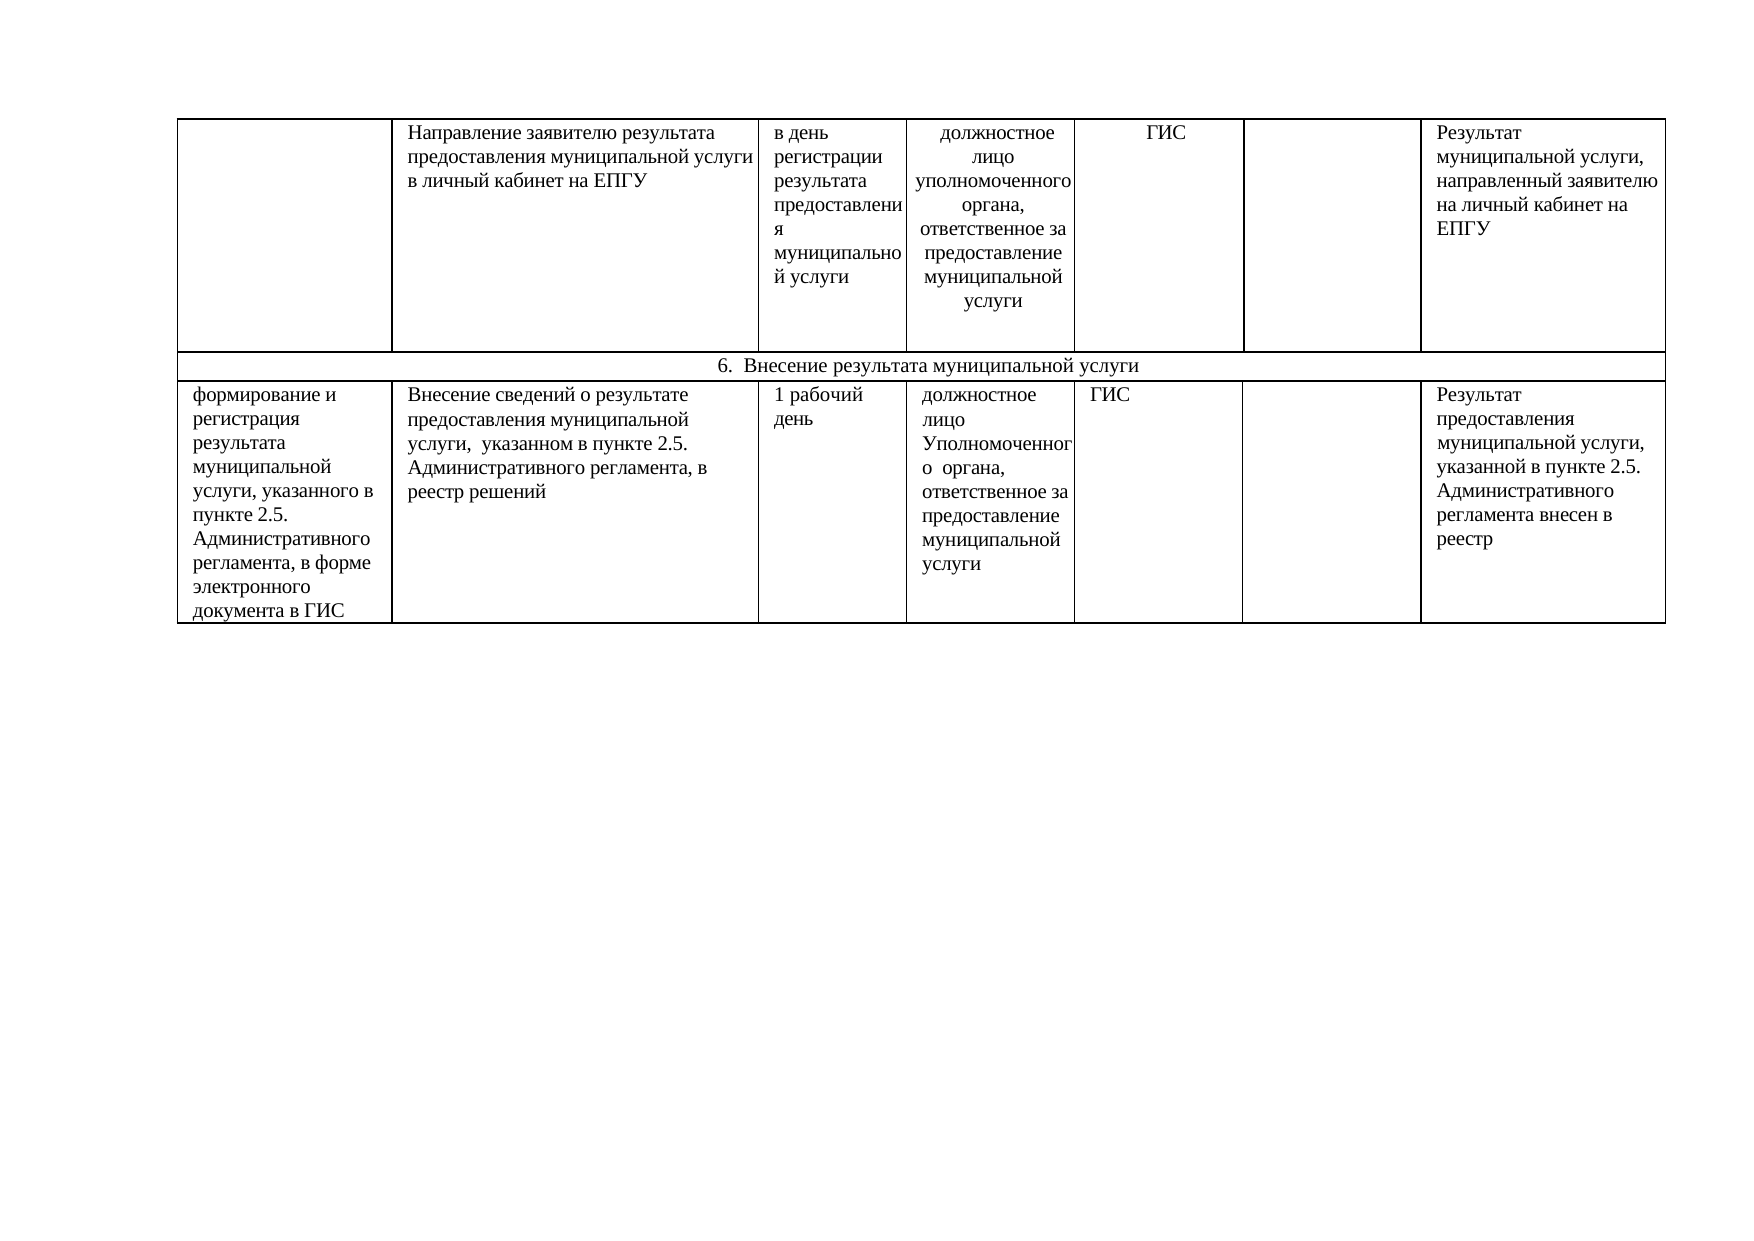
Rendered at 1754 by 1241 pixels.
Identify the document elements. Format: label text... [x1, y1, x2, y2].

table_cell должностное лицо Уполномоченного органа, ответственное за предоставление муниципальной услуги [907, 382, 1074, 622]
table_cell ГИС [1075, 382, 1242, 622]
table_cell 1 рабочий день [759, 382, 906, 622]
table_cell Направление заявителю результата предоставления муниципальной услуги в личный кабинет на ЕПГУ [393, 120, 758, 351]
table_cell формирование и регистрация результата муниципальной услуги, указанного в пункте 2.5. Административного регламента, в форме электронного документа в ГИС [178, 382, 391, 622]
table_cell [1245, 120, 1420, 351]
table_cell Результат муниципальной услуги, направленный заявителю на личный кабинет на ЕПГУ [1422, 120, 1665, 351]
table_cell Внесение сведений о результате предоставления муниципальной услуги, указанном в пункте 2.5. Административного регламента, в реестр решений [393, 382, 758, 622]
table_cell 6. Внесение результата муниципальной услуги [178, 353, 1665, 380]
table_cell [1243, 382, 1420, 622]
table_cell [907, 120, 1074, 351]
table_cell Результат предоставления муниципальной услуги, указанной в пункте 2.5. Административного регламента внесен в реестр [1422, 382, 1665, 622]
table_cell в день регистрации результата предоставления муниципальной услуги [759, 120, 906, 351]
table_cell ГИС [1075, 120, 1243, 351]
